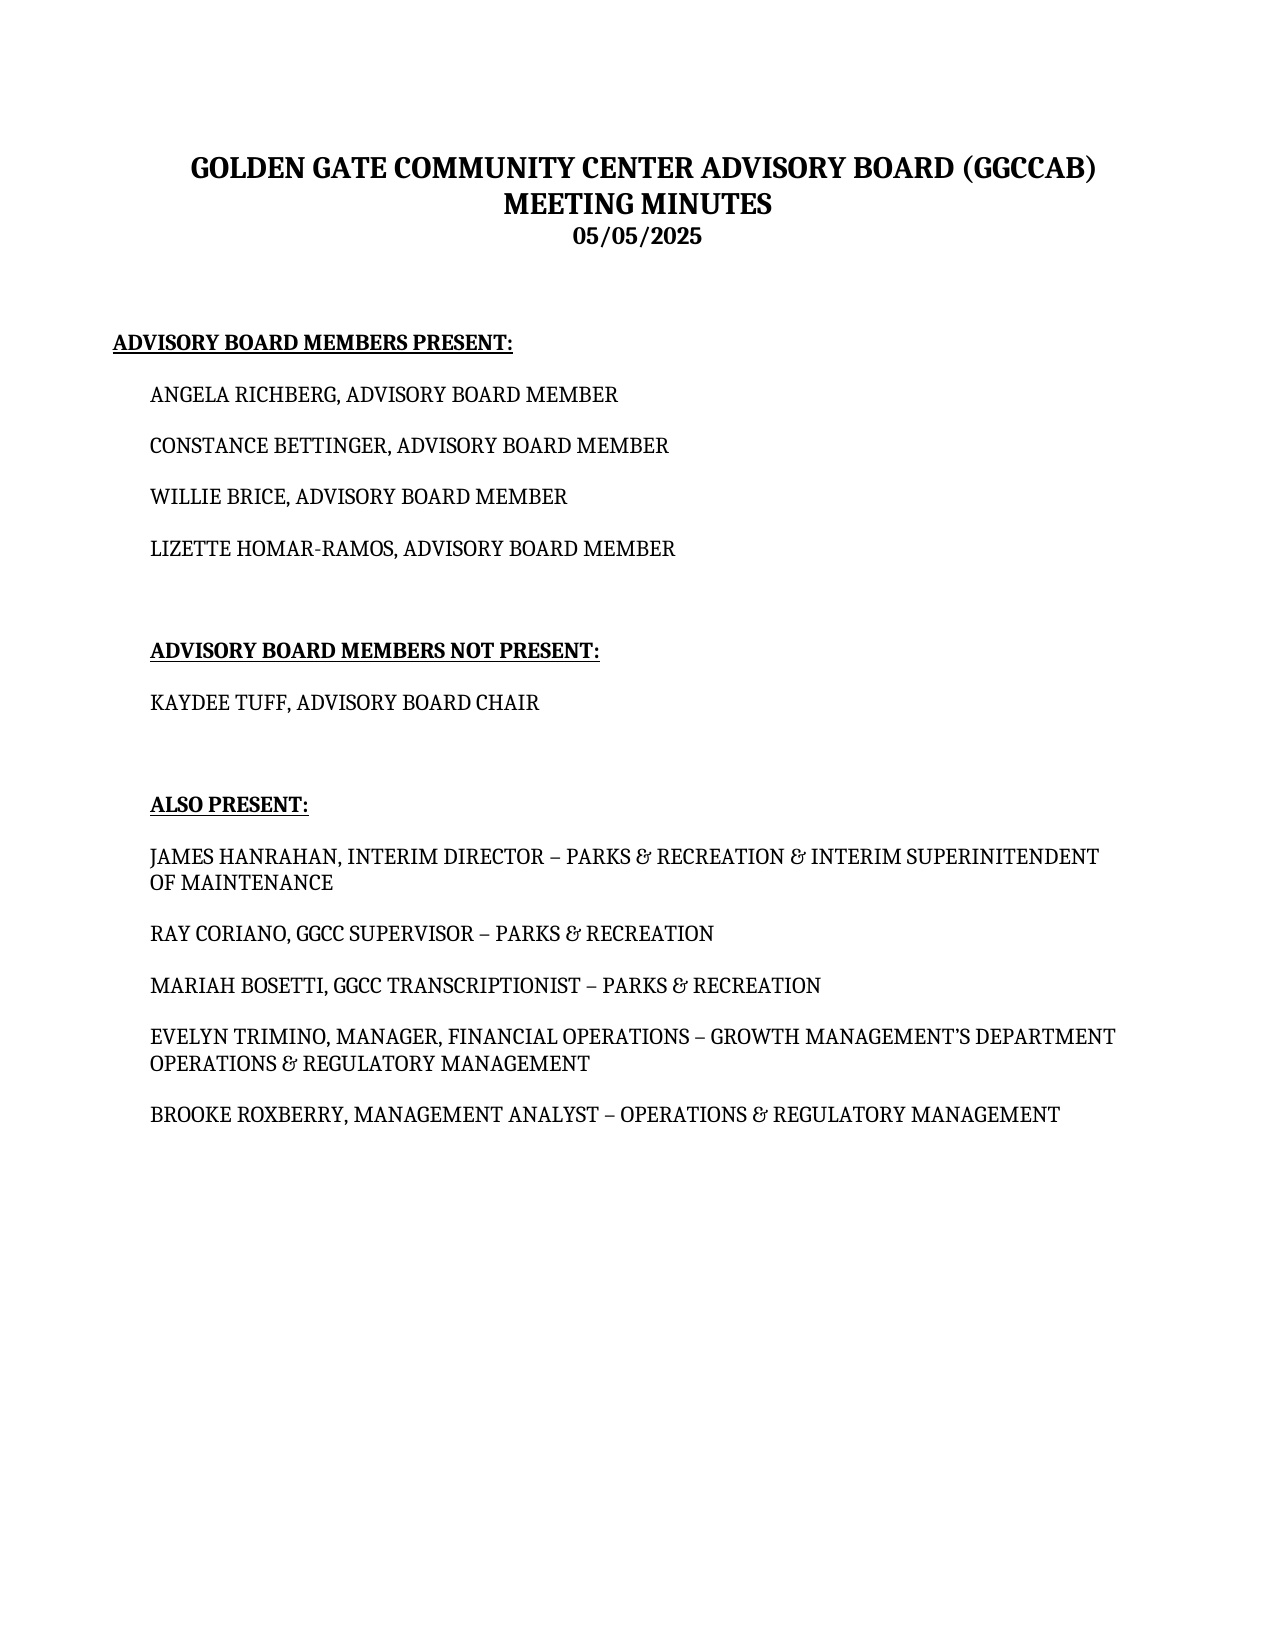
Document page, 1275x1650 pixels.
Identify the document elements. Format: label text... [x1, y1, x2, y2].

text ALSO PRESENT: [150, 792, 1125, 818]
text 05/05/2025 [150, 222, 1125, 251]
text LIZETTE HOMAR-RAMOS, ADVISORY BOARD MEMBER [150, 535, 1125, 562]
text GOLDEN GATE COMMUNITY CENTER ADVISORY BOARD (GGCCAB) [150, 150, 1125, 186]
text WILLIE BRICE, ADVISORY BOARD MEMBER [150, 484, 1125, 510]
text EVELYN TRIMINO, MANAGER, FINANCIAL OPERATIONS – GROWTH MANAGEMENT’S DEPARTMENT OPERATIONS & REGULATORY MANAGEMENT [150, 1024, 1125, 1077]
text CONSTANCE BETTINGER, ADVISORY BOARD MEMBER [150, 433, 1125, 459]
text ANGELA RICHBERG, ADVISORY BOARD MEMBER [150, 381, 1125, 408]
text MEETING MINUTES [150, 186, 1125, 222]
text ADVISORY BOARD MEMBERS NOT PRESENT: [150, 638, 1125, 664]
text RAY CORIANO, GGCC SUPERVISOR – PARKS & RECREATION [150, 921, 1125, 948]
text KAYDEE TUFF, ADVISORY BOARD CHAIR [150, 689, 1125, 716]
text BROOKE ROXBERRY, MANAGEMENT ANALYST – OPERATIONS & REGULATORY MANAGEMENT [150, 1102, 1125, 1128]
text ADVISORY BOARD MEMBERS PRESENT: [112, 330, 1125, 356]
text MARIAH BOSETTI, GGCC TRANSCRIPTIONIST – PARKS & RECREATION [150, 973, 1125, 999]
text JAMES HANRAHAN, INTERIM DIRECTOR – PARKS & RECREATION & INTERIM SUPERINITENDENT OF MAINTENANCE [150, 843, 1125, 896]
